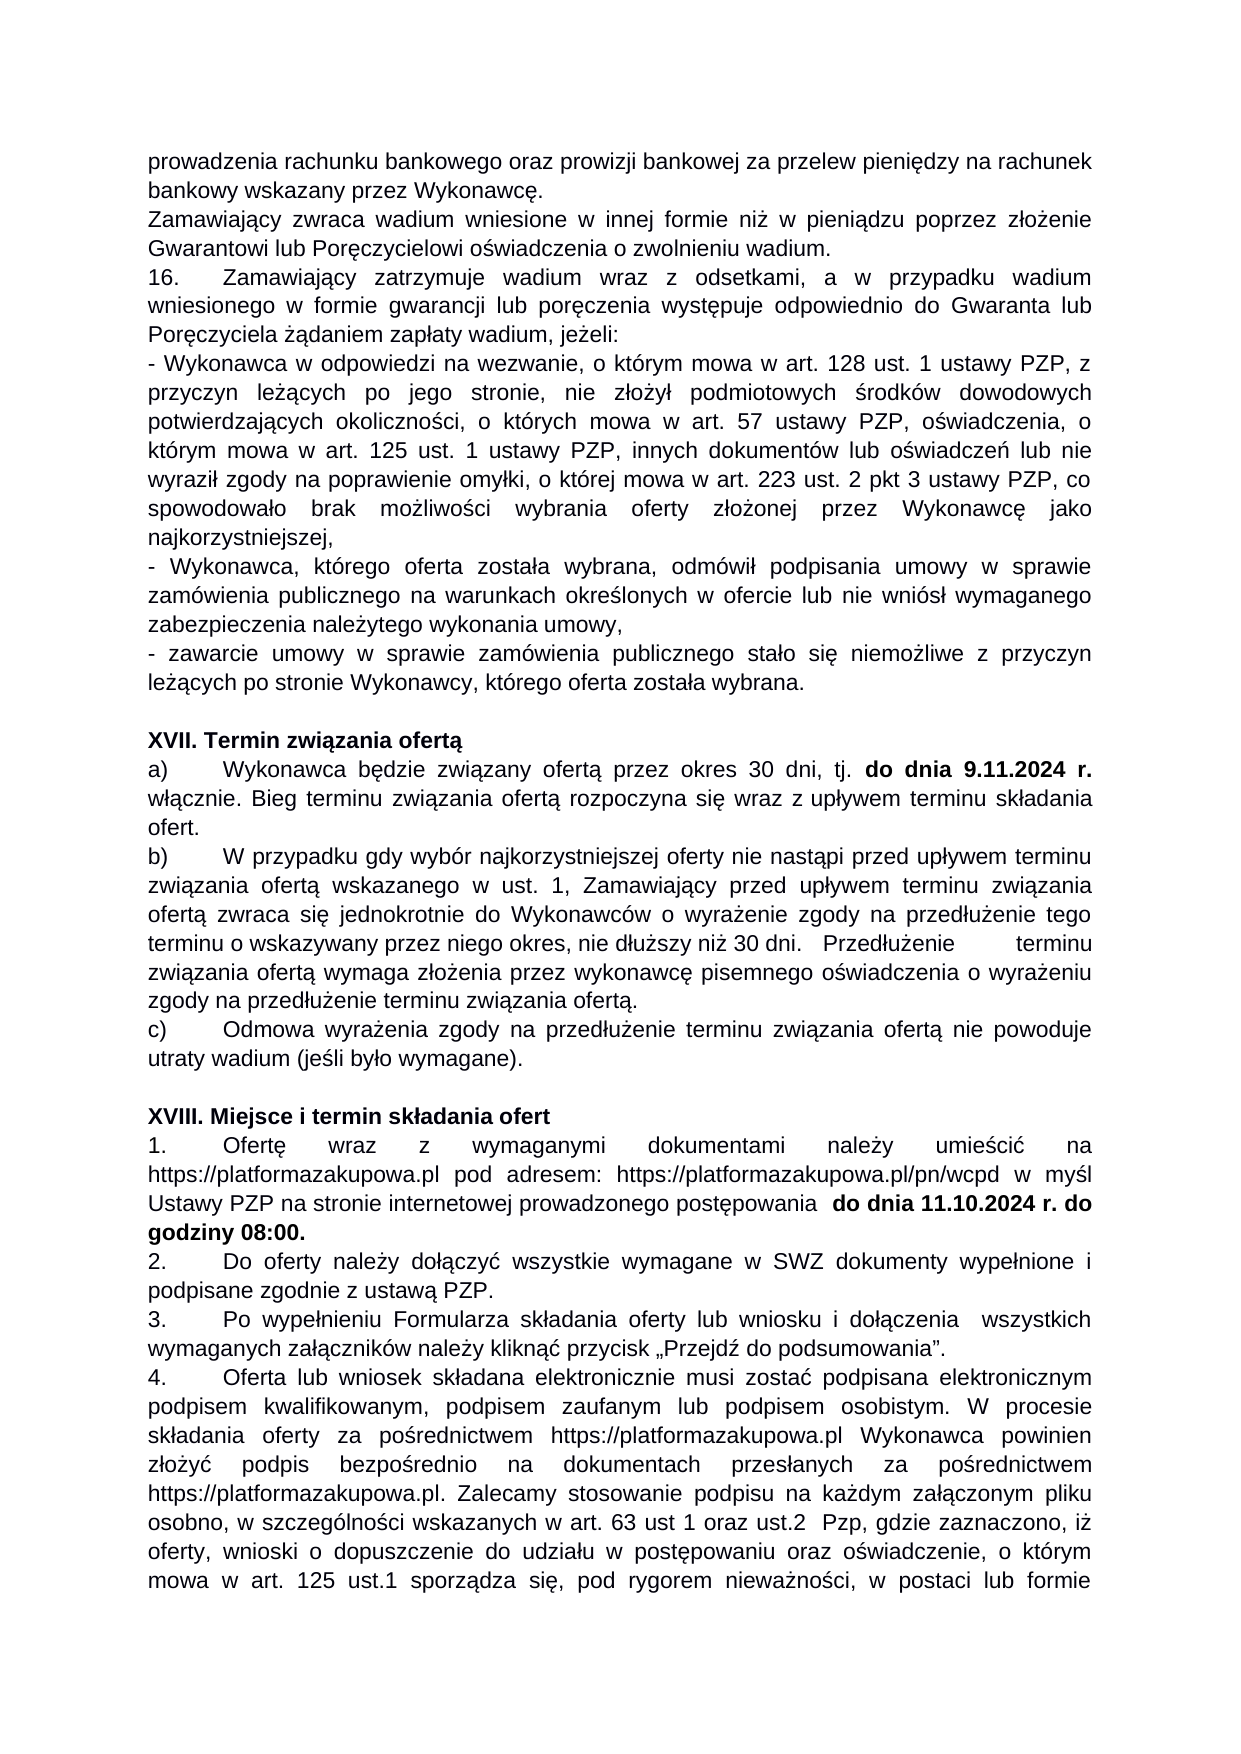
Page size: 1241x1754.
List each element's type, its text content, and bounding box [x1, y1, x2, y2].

text XVII. Termin związania ofertą [148, 727, 1092, 753]
list Ofertę wraz z wymaganymi dokumentami należy umieścić na https://platformazakupowa.pl pod adresem: https://platformazakupowa.pl/pn/wcpd w myśl Ustawy PZP na stronie internetowej prowadzonego postępowania do dnia 11.10.2024 r. do godziny 08:00. [148, 1132, 1092, 1246]
text - Wykonawca w odpowiedzi na wezwanie, o którym mowa w art. 128 ust. 1 ustawy PZP, z przyczyn leżących po jego stronie, nie złożył podmiotowych środków dowodowych potwierdzających okoliczności, o których mowa w art. 57 ustawy PZP, oświadczenia, o którym mowa w art. 125 ust. 1 ustawy PZP, innych dokumentów lub oświadczeń lub nie wyraził zgody na poprawienie omyłki, o której mowa w art. 223 ust. 2 pkt 3 ustawy PZP, co spowodowało brak możliwości wybrania oferty złożonej przez Wykonawcę jako najkorzystniejszej, [148, 350, 1092, 551]
list Odmowa wyrażenia zgody na przedłużenie terminu związania ofertą nie powoduje utraty wadium (jeśli było wymagane). [148, 1016, 1092, 1072]
list Wykonawca będzie związany ofertą przez okres 30 dni, tj. do dnia 9.11.2024 r. włącznie. Bieg terminu związania ofertą rozpoczyna się wraz z upływem terminu składania ofert. [148, 756, 1092, 840]
text XVIII. Miejsce i termin składania ofert [148, 1103, 1092, 1130]
text - zawarcie umowy w sprawie zamówienia publicznego stało się niemożliwe z przyczyn leżących po stronie Wykonawcy, którego oferta została wybrana. [148, 640, 1092, 695]
text 16. Zamawiający zatrzymuje wadium wraz z odsetkami, a w przypadku wadium wniesionego w formie gwarancji lub poręczenia występuje odpowiednio do Gwaranta lub Poręczyciela żądaniem zapłaty wadium, jeżeli: [148, 263, 1092, 348]
list Do oferty należy dołączyć wszystkie wymagane w SWZ dokumenty wypełnione i podpisane zgodnie z ustawą PZP. [148, 1248, 1092, 1303]
list W przypadku gdy wybór najkorzystniejszej oferty nie nastąpi przed upływem terminu związania ofertą wskazanego w ust. 1, Zamawiający przed upływem terminu związania ofertą zwraca się jednokrotnie do Wykonawców o wyrażenie zgody na przedłużenie tego terminu o wskazywany przez niego okres, nie dłuższy niż 30 dni. Przedłużenie terminu związania ofertą wymaga złożenia przez wykonawcę pisemnego oświadczenia o wyrażeniu zgody na przedłużenie terminu związania ofertą. [148, 843, 1092, 1014]
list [148, 1364, 1092, 1593]
list Po wypełnieniu Formularza składania oferty lub wniosku i dołączenia wszystkich wymaganych załączników należy kliknąć przycisk „Przejdź do podsumowania”. [148, 1306, 1092, 1361]
text - Wykonawca, którego oferta została wybrana, odmówił podpisania umowy w sprawie zamówienia publicznego na warunkach określonych w ofercie lub nie wniósł wymaganego zabezpieczenia należytego wykonania umowy, [148, 553, 1092, 637]
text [148, 148, 1092, 203]
text Zamawiający zwraca wadium wniesione w innej formie niż w pieniądzu poprzez złożenie Gwarantowi lub Poręczycielowi oświadczenia o zwolnieniu wadium. [148, 206, 1092, 261]
